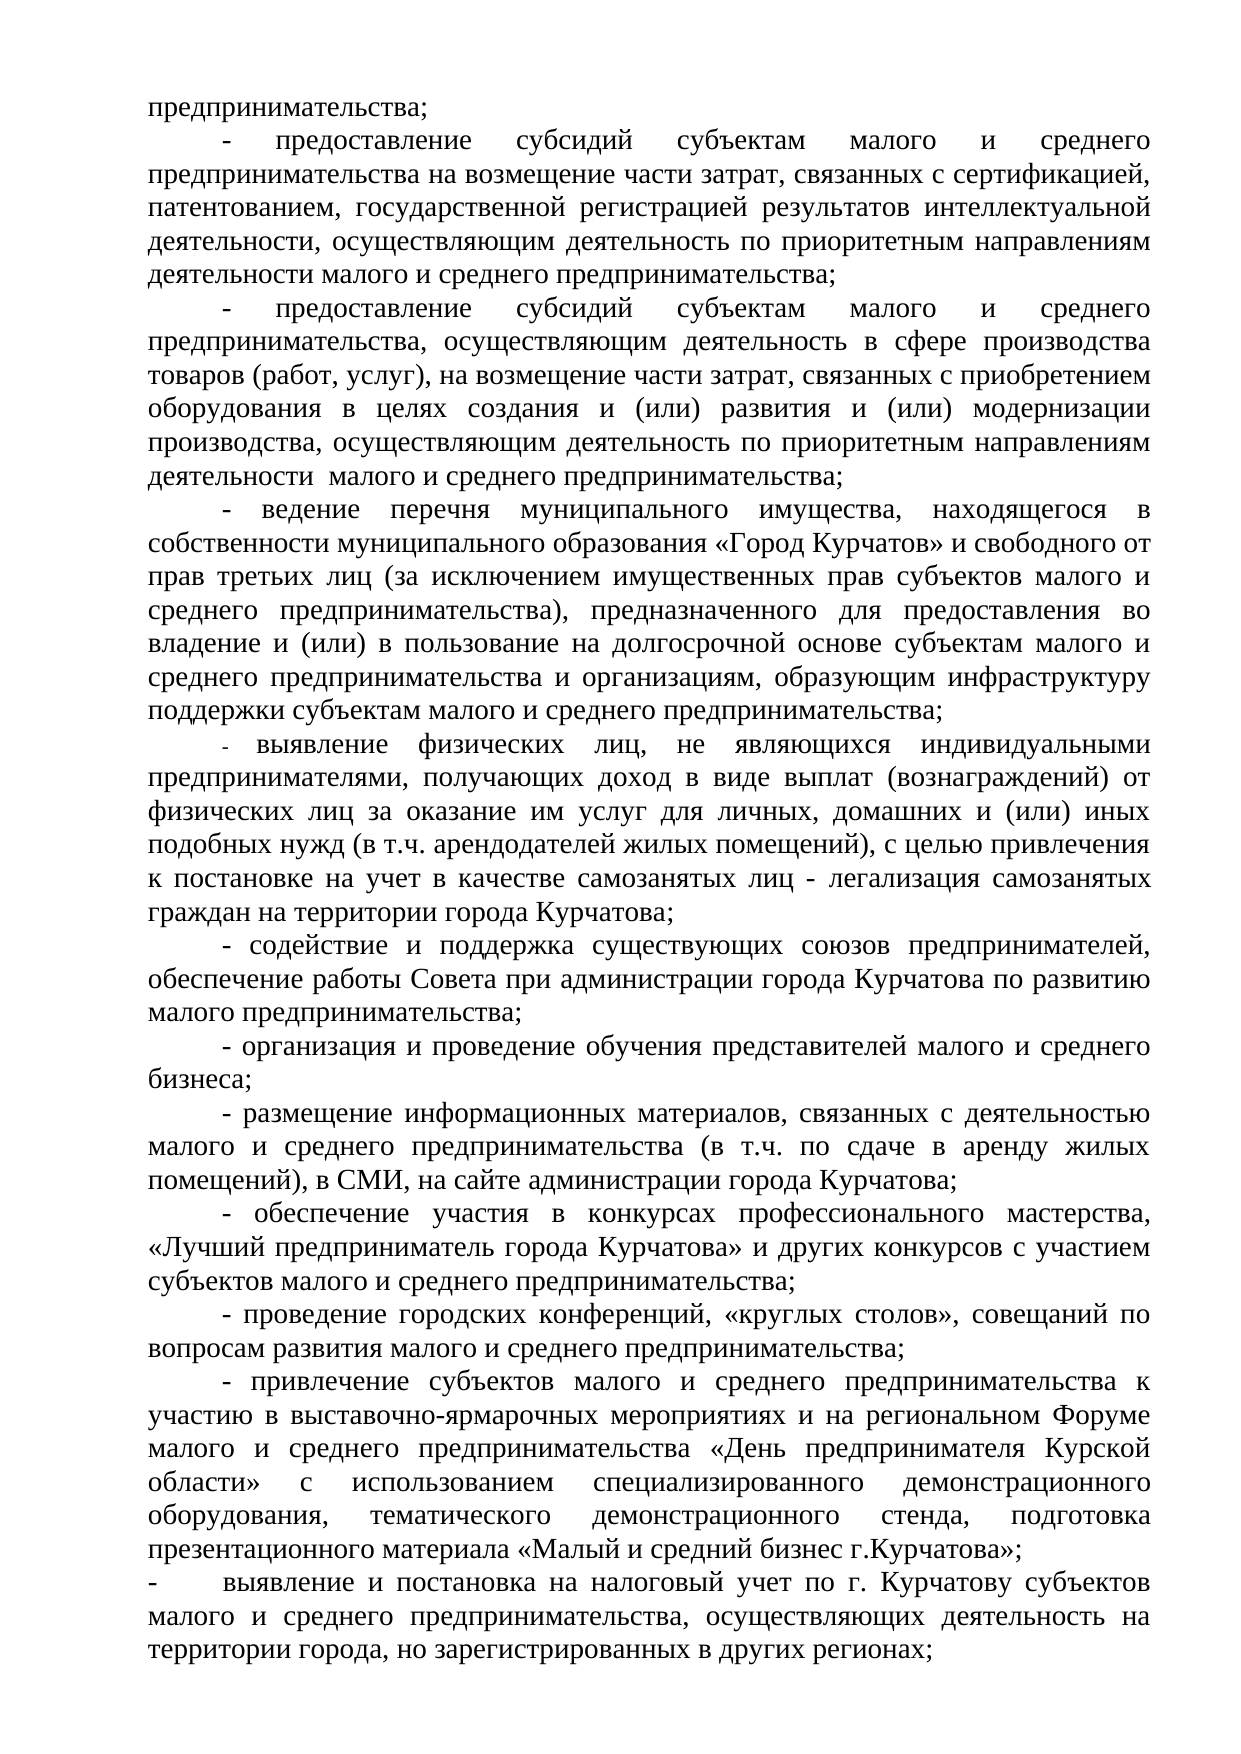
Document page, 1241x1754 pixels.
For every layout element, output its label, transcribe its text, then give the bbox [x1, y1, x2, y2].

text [148, 89, 1152, 122]
text - обеспечение участия в конкурсах профессионального мастерства, «Лучший предприниматель города Курчатова» и других конкурсов с участием субъектов малого и среднего предпринимательства; [148, 1196, 1152, 1296]
text - предоставление субсидий субъектам малого и среднего предпринимательства, осуществляющим деятельность в сфере производства товаров (работ, услуг), на возмещение части затрат, связанных с приобретением оборудования в целях создания и (или) развития и (или) модернизации производства, осуществляющим деятельность по приоритетным направлениям деятельности малого и среднего предпринимательства; [148, 290, 1152, 491]
text - выявление и постановка на налоговый учет по г. Курчатову субъектов малого и среднего предпринимательства, осуществляющих деятельность на территории города, но зарегистрированных в других регионах; [148, 1564, 1152, 1665]
list - предоставление субсидий субъектам малого и среднего предпринимательства на возмещение части затрат, связанных с сертификацией, патентованием, государственной регистрацией результатов интеллектуальной деятельности, осуществляющим деятельность по приоритетным направлениям деятельности малого и среднего предпринимательства; [148, 122, 1152, 290]
text - размещение информационных материалов, связанных с деятельностью малого и среднего предпринимательства (в т.ч. по сдаче в аренду жилых помещений), в СМИ, на сайте администрации города Курчатова; [148, 1095, 1152, 1196]
text - организация и проведение обучения представителей малого и среднего бизнеса; [148, 1028, 1152, 1095]
list - ведение перечня муниципального имущества, находящегося в собственности муниципального образования «Город Курчатов» и свободного от прав третьих лиц (за исключением имущественных прав субъектов малого и среднего предпринимательства), предназначенного для предоставления во владение и (или) в пользование на долгосрочной основе субъектам малого и среднего предпринимательства и организациям, образующим инфраструктуру поддержки субъектам малого и среднего предпринимательства; [148, 491, 1152, 726]
text - проведение городских конференций, «круглых столов», совещаний по вопросам развития малого и среднего предпринимательства; [148, 1296, 1152, 1363]
text - содействие и поддержка существующих союзов предпринимателей, обеспечение работы Совета при администрации города Курчатова по развитию малого предпринимательства; [148, 927, 1152, 1028]
text - привлечение субъектов малого и среднего предпринимательства к участию в выставочно-ярмарочных мероприятиях и на региональном Форуме малого и среднего предпринимательства «День предпринимателя Курской области» с использованием специализированного демонстрационного оборудования, тематического демонстрационного стенда, подготовка презентационного материала «Малый и средний бизнес г.Курчатова»; [148, 1363, 1152, 1564]
list - выявление физических лиц, не являющихся индивидуальными предпринимателями, получающих доход в виде выплат (вознаграждений) от физических лиц за оказание им услуг для личных, домашних и (или) иных подобных нужд (в т.ч. арендодателей жилых помещений), с целью привлечения к постановке на учет в качестве самозанятых лиц - легализация самозанятых граждан на территории города Курчатова; [148, 726, 1152, 927]
